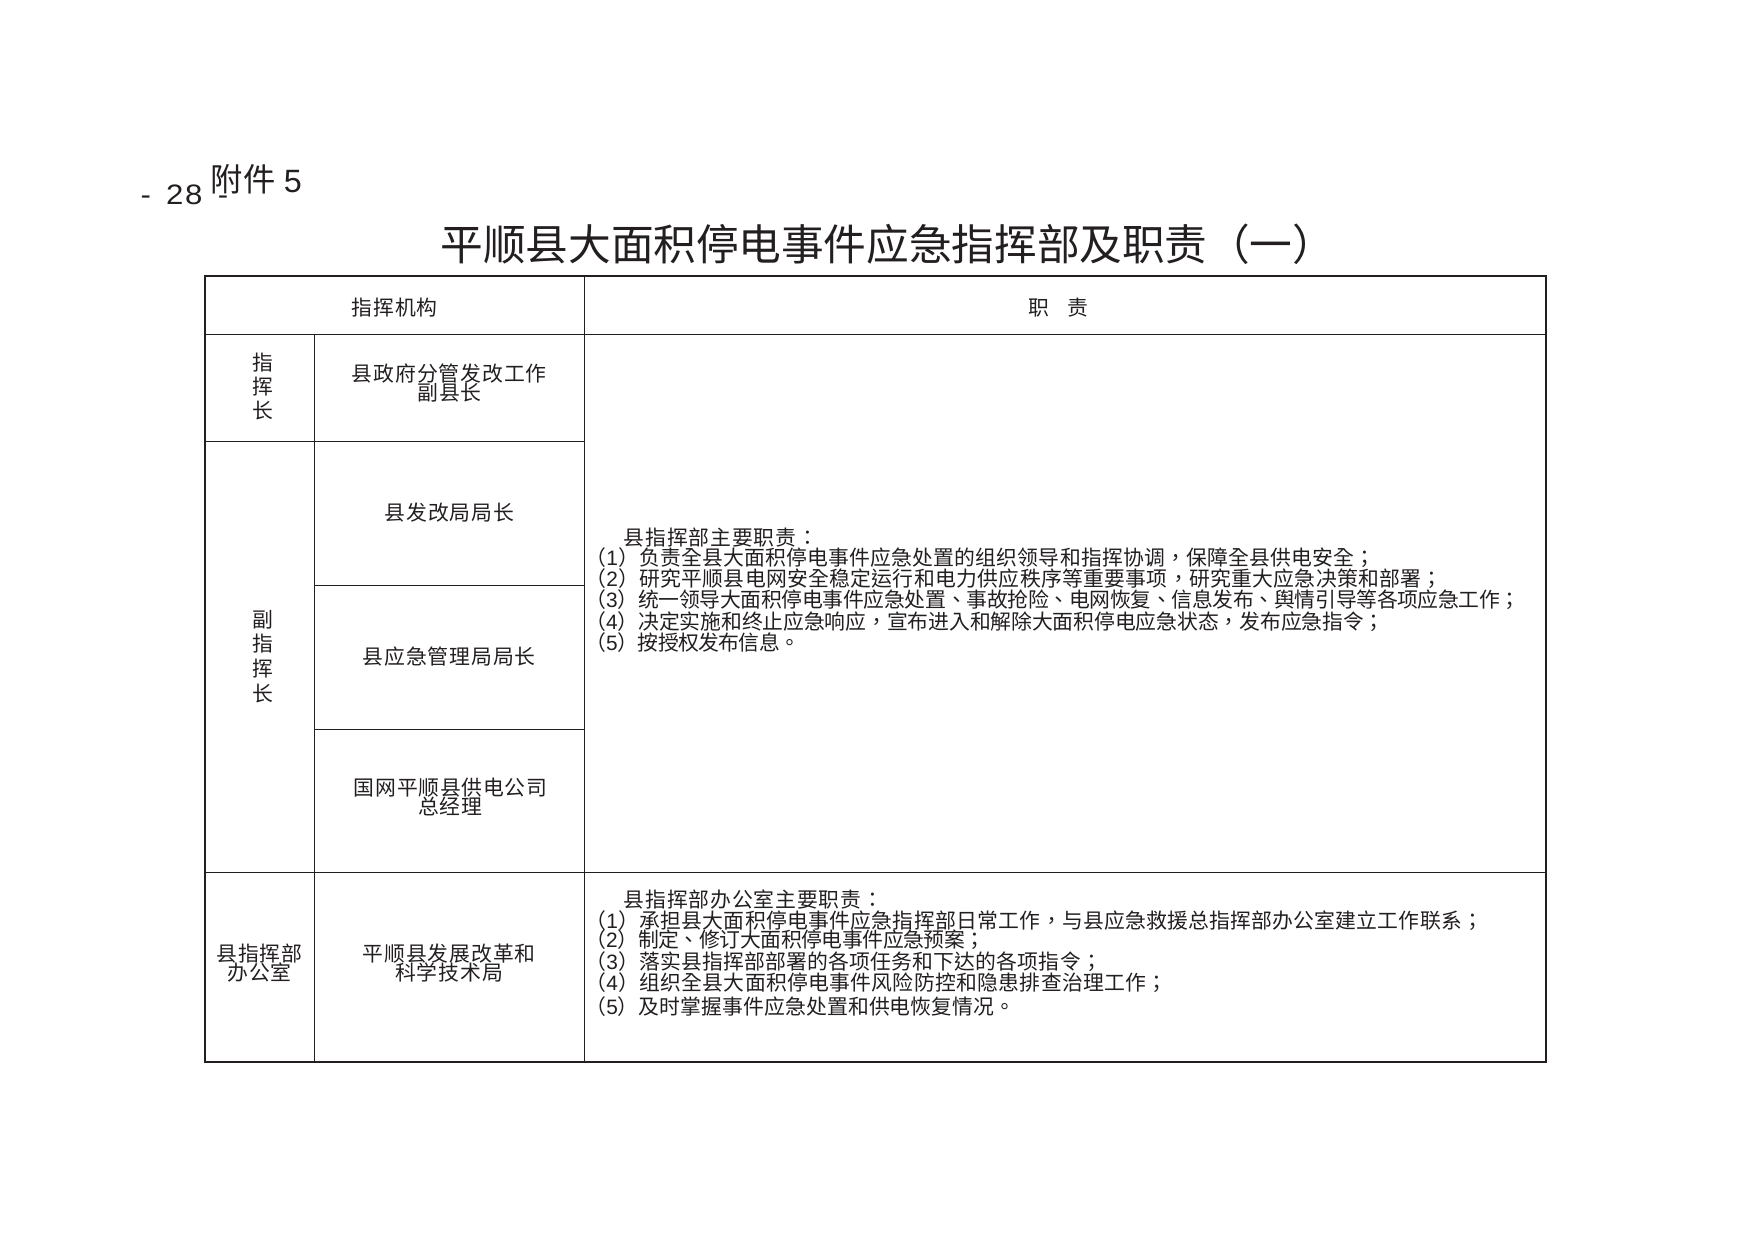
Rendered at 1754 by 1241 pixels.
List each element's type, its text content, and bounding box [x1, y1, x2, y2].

table_cell 指挥长 [206, 335, 314, 441]
table_cell 县指挥部办公室主要职责： （1）承担县大面积停电事件应急指挥部日常工作，与县应急救援总指挥部办公室建立工作联系； （2）制定、修订大面积停电事件应急预案； （3）落实县指挥部部署的各项任务和下达的各项指令； （4）组织全县大面积停电事件风险防控和隐患排查治理工作； （5）及时掌握事件应急处置和供电恢复情况。 [585, 873, 1545, 1061]
table_header 指挥机构 [206, 277, 584, 334]
table_cell 平顺县发展改革和 科学技术局 [315, 873, 584, 1061]
table_cell 县指挥部 办公室 [206, 873, 314, 1061]
table_cell 县发改局局长 [315, 442, 584, 585]
table_header 职 责 [585, 277, 1545, 334]
table_cell 县政府分管发改工作 副县长 [315, 335, 584, 441]
text 平顺县大面积停电事件应急指挥部及职责（一） [440, 219, 1548, 270]
text 附件5 [210, 158, 1548, 202]
table_cell 副指挥长 [206, 442, 314, 872]
table_cell 县应急管理局局长 [315, 586, 584, 728]
table_cell 县指挥部主要职责： （1）负责全县大面积停电事件应急处置的组织领导和指挥协调，保障全县供电安全； （2）研究平顺县电网安全稳定运行和电力供应秩序等重要事项，研究重大应急决策和部署； （3）统一领导大面积停电事件应急处置、事故抢险、电网恢复、信息发布、舆情引导等各项应急工作； （4）决定实施和终止应急响应，宣布进入和解除大面积停电应急状态，发布应急指令； （5）按授权发布信息。 [585, 335, 1545, 872]
table_cell 国网平顺县供电公司 总经理 [315, 730, 584, 872]
